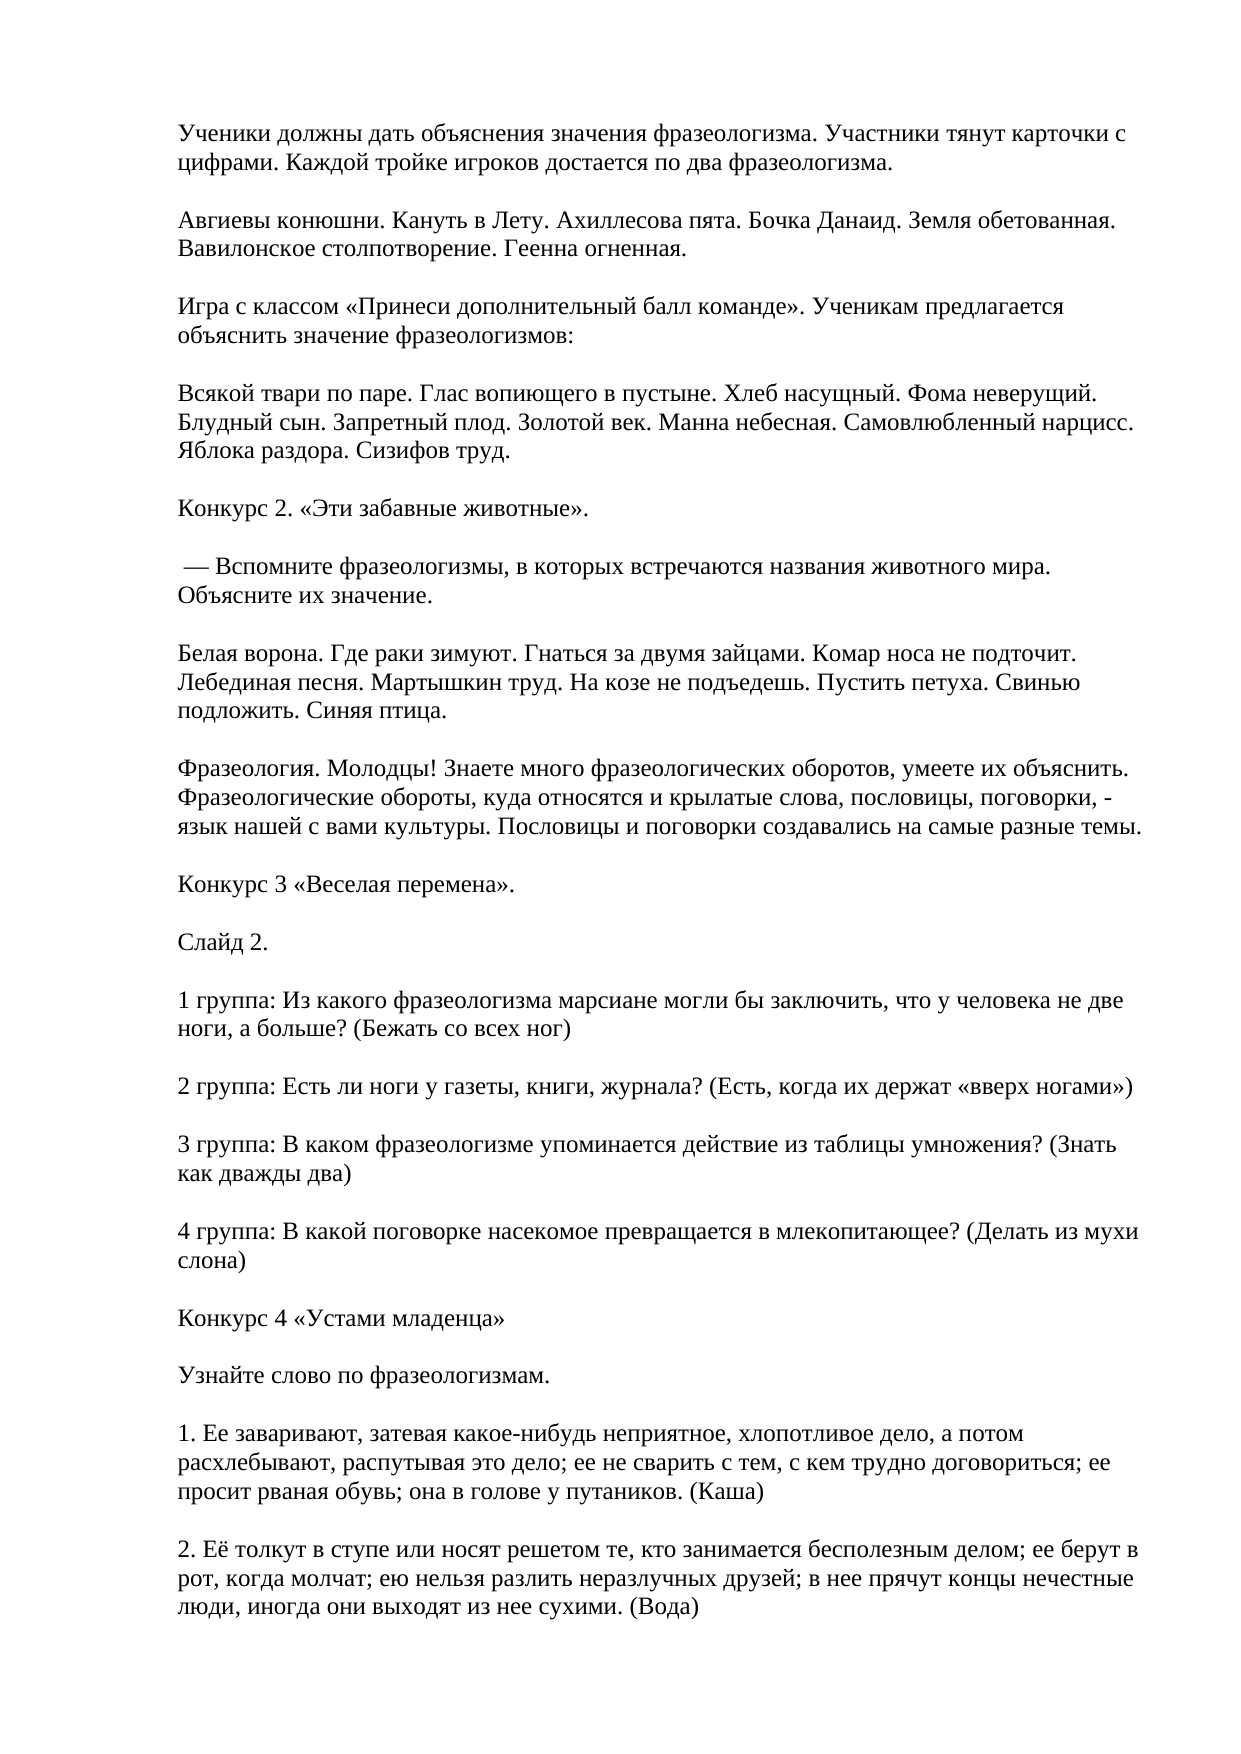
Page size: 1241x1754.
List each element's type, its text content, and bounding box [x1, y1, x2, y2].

text 3 группа: В каком фразеологизме упоминается действие из таблицы умножения? (Знать как дважды два) [177, 1129, 1152, 1187]
text 4 группа: В какой поговорке насекомое превращается в млекопитающее? (Делать из мухи слона) [177, 1216, 1152, 1273]
text Конкурс 4 «Устами младенца» [177, 1303, 1152, 1331]
text — Вспомните фразеологизмы, в которых встречаются названия животного мира. Объясните их значение. [177, 551, 1152, 609]
text Авгиевы конюшни. Кануть в Лету. Ахиллесова пята. Бочка Данаид. Земля обетованная. Вавилонское столпотворение. Геенна огненная. [177, 205, 1152, 262]
text Всякой твари по паре. Глас вопиющего в пустыне. Хлеб насущный. Фома неверущий. Блудный сын. Запретный плод. Золотой век. Манна небесная. Самовлюбленный нарцисс. Яблока раздора. Сизифов труд. [177, 378, 1152, 464]
text Ученики должны дать объяснения значения фразеологизма. Участники тянут карточки с цифрами. Каждой тройке игроков достается по два фразеологизма. [177, 118, 1152, 176]
text Белая ворона. Где раки зимуют. Гнаться за двумя зайцами. Комар носа не подточит. Лебединая песня. Мартышкин труд. На козе не подъедешь. Пустить петуха. Свинью подложить. Синяя птица. [177, 638, 1152, 724]
text 2 группа: Есть ли ноги у газеты, книги, журнала? (Есть, когда их держат «вверх ногами») [177, 1071, 1152, 1100]
text 1 группа: Из какого фразеологизма марсиане могли бы заключить, что у человека не две ноги, а больше? (Бежать со всех ног) [177, 985, 1152, 1042]
text Узнайте слово по фразеологизмам. [177, 1361, 1152, 1389]
text 1. Ее заваривают, затевая какое-нибудь неприятное, хлопотливое дело, а потом расхлебывают, распутывая это дело; ее не сварить с тем, с кем трудно договориться; ее просит рваная обувь; она в голове у путаников. (Каша) [177, 1418, 1152, 1505]
text Слайд 2. [177, 927, 1152, 956]
text Конкурс 3 «Веселая перемена». [177, 869, 1152, 898]
text Конкурс 2. «Эти забавные животные». [177, 493, 1152, 522]
text Игра с классом «Принеси дополнительный балл команде». Ученикам предлагается объяснить значение фразеологизмов: [177, 291, 1152, 349]
text 2. Её толкут в ступе или носят решетом те, кто занимается бесполезным делом; ее берут в рот, когда молчат; ею нельзя разлить неразлучных друзей; в нее прячут концы нечестные люди, иногда они выходят из нее сухими. (Вода) [177, 1534, 1152, 1620]
text Фразеология. Молодцы! Знаете много фразеологических оборотов, умеете их объяснить. Фразеологические обороты, куда относятся и крылатые слова, пословицы, поговорки, - язык нашей с вами культуры. Пословицы и поговорки создавались на самые разные темы. [177, 753, 1152, 840]
